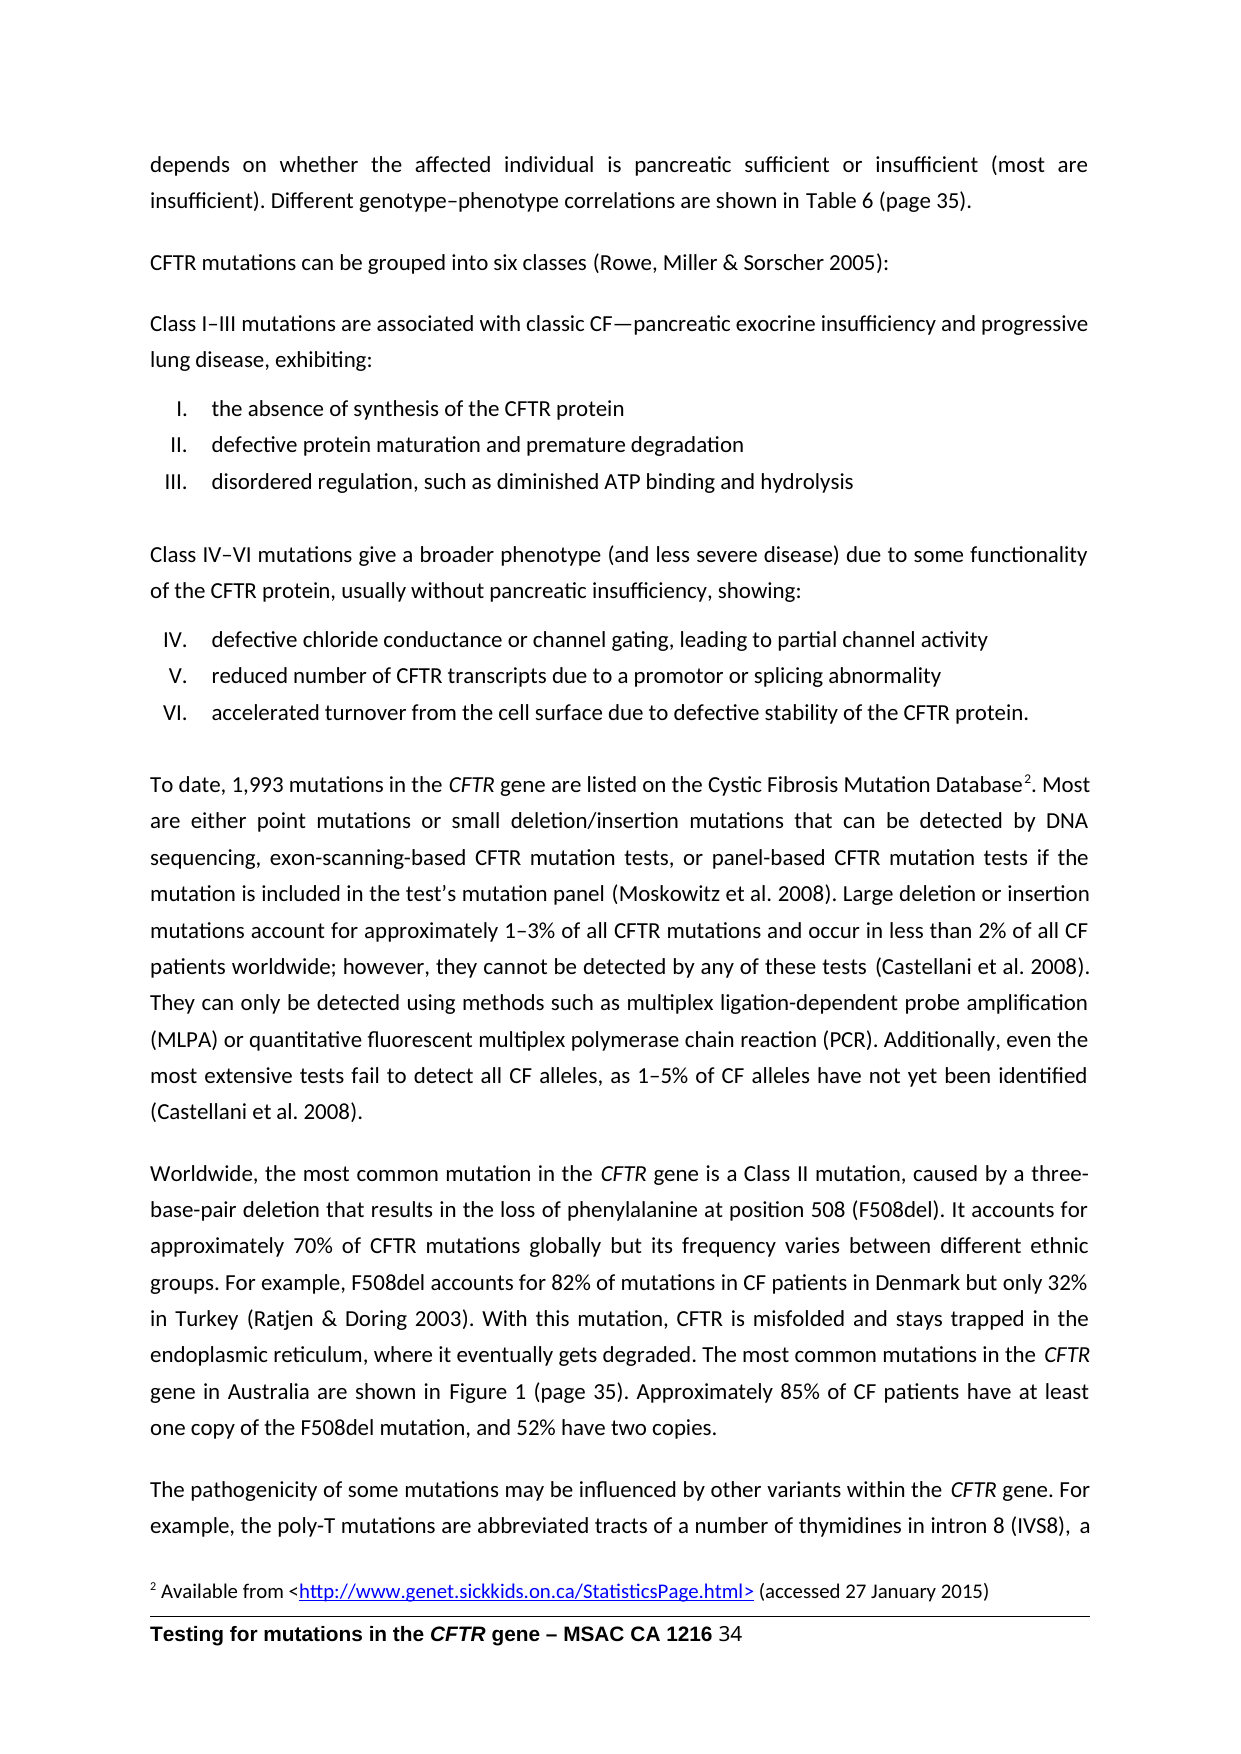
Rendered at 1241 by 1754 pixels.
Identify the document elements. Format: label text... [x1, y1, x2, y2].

list defective protein maturation and premature degradation [187, 431, 1090, 459]
text To date, 1,993 mutations in the CFTR gene are listed on the Cystic Fibrosis Mutation Database. Most are either point mutations or small deletion/insertion mutations that can be detected by DNA sequencing, exon-scanning-based CFTR mutation tests, or panel-based CFTR mutation tests if the mutation is included in the test’s mutation panel (Moskowitz et al. 2008). Large deletion or insertion mutations account for approximately 1–3% of all CFTR mutations and occur in less than 2% of all CF patients worldwide; however, they cannot be detected by any of these tests (Castellani et al. 2008). They can only be detected using methods such as multiplex ligation-dependent probe amplification (MLPA) or quantitative fluorescent multiplex polymerase chain reaction (PCR). Additionally, even the most extensive tests fail to detect all CF alleles, as 1–5% of CF alleles have not yet been identified (Castellani et al. 2008). [150, 770, 1090, 1126]
text CFTR mutations can be grouped into six classes (Rowe, Miller & Sorscher 2005): [150, 248, 1090, 276]
list the absence of synthesis of the CFTR protein [187, 394, 1090, 422]
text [150, 1475, 1090, 1539]
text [150, 150, 1090, 214]
text Class IV–VI mutations give a broader phenotype (and less severe disease) due to some functionality of the CFTR protein, usually without pancreatic insufficiency, showing: [150, 540, 1090, 604]
list disordered regulation, such as diminished ATP binding and hydrolysis [187, 467, 1090, 495]
text Class I–III mutations are associated with classic CF—pancreatic exocrine insufficiency and progressive lung disease, exhibiting: [150, 309, 1090, 373]
text Worldwide, the most common mutation in the CFTR gene is a Class II mutation, caused by a three-base-pair deletion that results in the loss of phenylalanine at position 508 (F508del). It accounts for approximately 70% of CFTR mutations globally but its frequency varies between different ethnic groups. For example, F508del accounts for 82% of mutations in CF patients in Denmark but only 32% in Turkey (Ratjen & Doring 2003). With this mutation, CFTR is misfolded and stays trapped in the endoplasmic reticulum, where it eventually gets degraded. The most common mutations in the CFTR gene in Australia are shown in Figure 1 (page 35). Approximately 85% of CF patients have at least one copy of the F508del mutation, and 52% have two copies. [150, 1159, 1090, 1441]
list defective chloride conductance or channel gating, leading to partial channel activity [187, 625, 1090, 653]
list reduced number of CFTR transcripts due to a promotor or splicing abnormality [187, 661, 1090, 689]
list accelerated turnover from the cell surface due to defective stability of the CFTR protein. [187, 698, 1090, 726]
